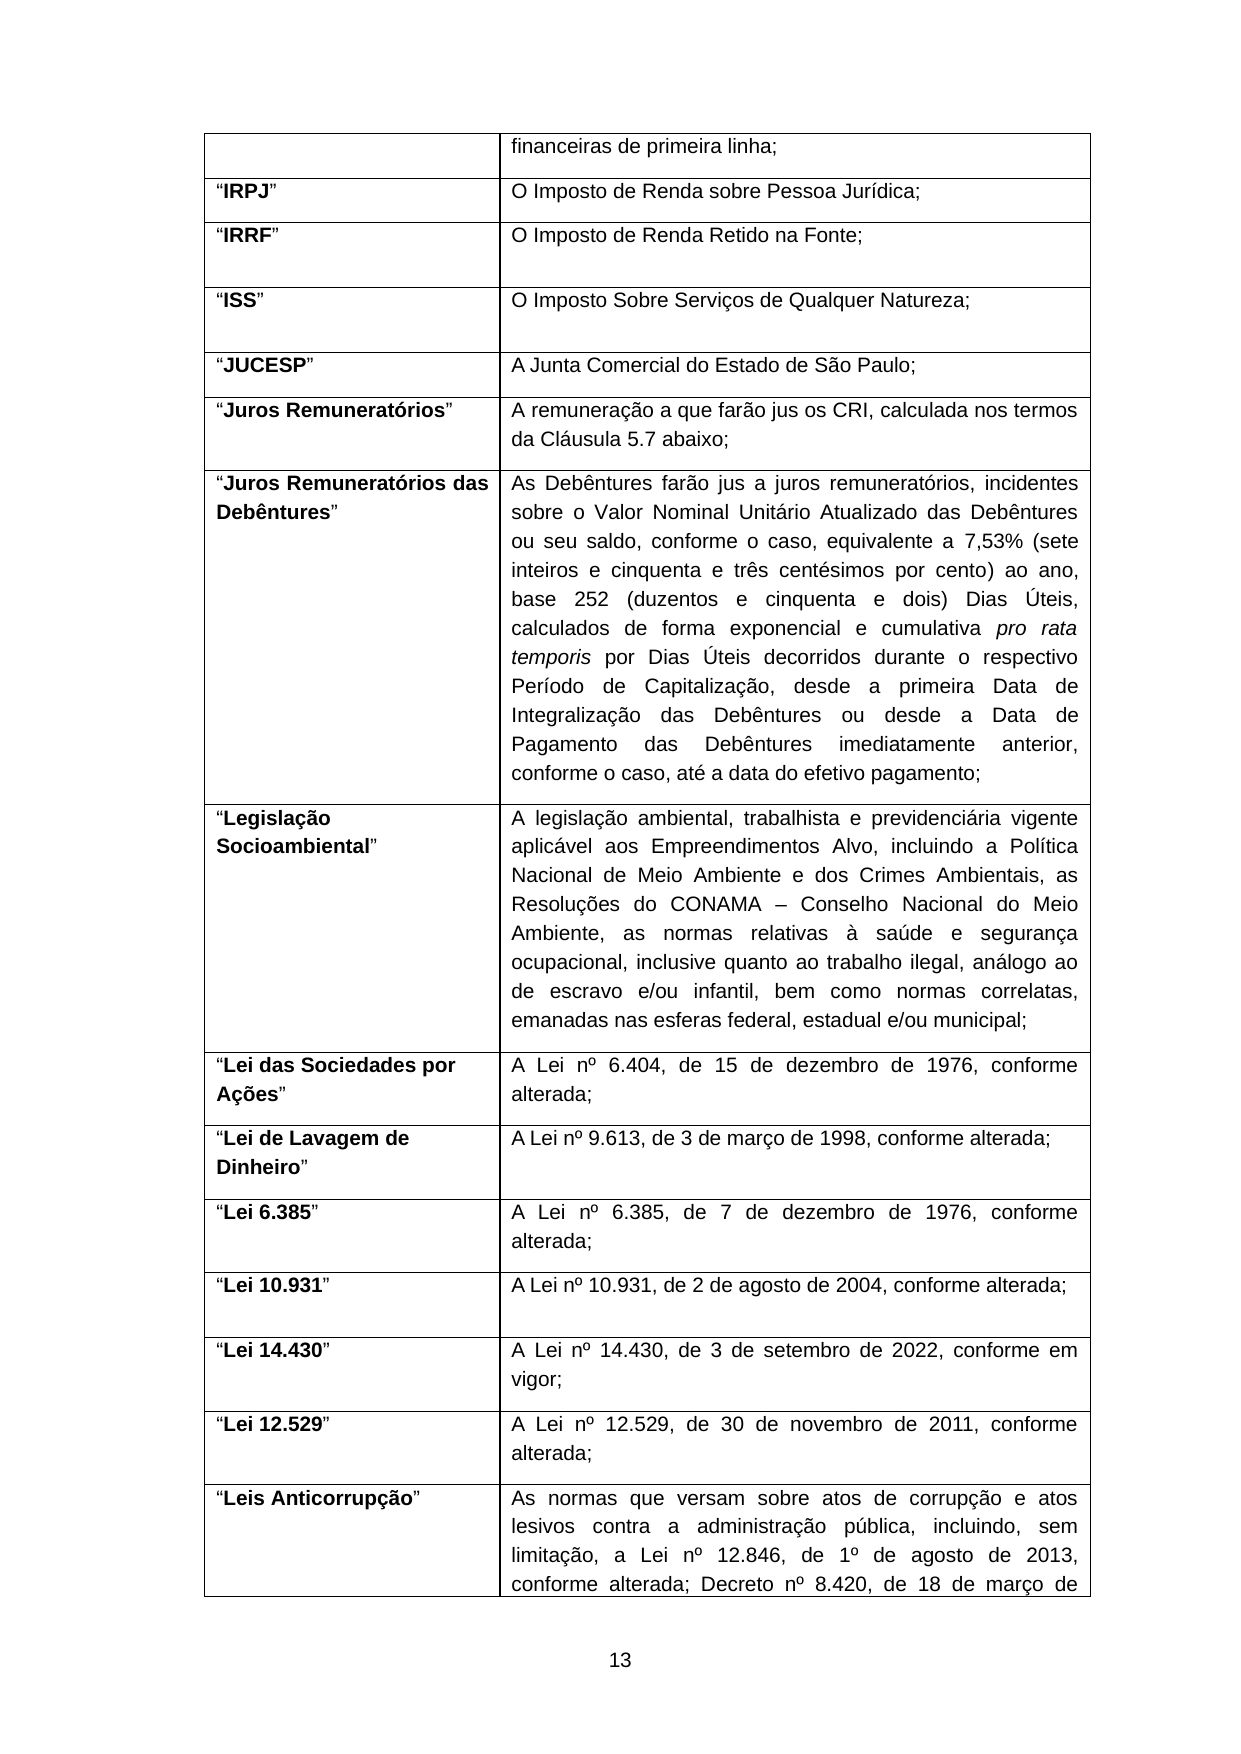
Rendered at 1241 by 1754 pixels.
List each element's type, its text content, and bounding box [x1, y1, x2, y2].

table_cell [205, 134, 499, 177]
table_cell O Imposto de Renda sobre Pessoa Jurídica; [501, 179, 1090, 222]
table_cell “Juros Remuneratórios das Debêntures” [205, 471, 499, 804]
table_cell “Lei 6.385” [205, 1200, 499, 1272]
table_cell “Juros Remuneratórios” [205, 398, 499, 470]
table_cell A legislação ambiental, trabalhista e previdenciária vigente aplicável aos Empreendimentos Alvo, incluindo a Política Nacional de Meio Ambiente e dos Crimes Ambientais, as Resoluções do CONAMA – Conselho Nacional do Meio Ambiente, as normas relativas à saúde e segurança ocupacional, inclusive quanto ao trabalho ilegal, análogo ao de escravo e/ou infantil, bem como normas correlatas, emanadas nas esferas federal, estadual e/ou municipal; [501, 805, 1090, 1052]
table_cell A Lei nº 10.931, de 2 de agosto de 2004, conforme alterada; [501, 1273, 1090, 1337]
table_cell “IRPJ” [205, 179, 499, 222]
table_cell O Imposto Sobre Serviços de Qualquer Natureza; [501, 288, 1090, 352]
table_cell “Legislação Socioambiental” [205, 805, 499, 1052]
table_cell “JUCESP” [205, 353, 499, 397]
table_cell A Lei nº 12.529, de 30 de novembro de 2011, conforme alterada; [501, 1412, 1090, 1484]
table_cell “Lei de Lavagem de Dinheiro” [205, 1126, 499, 1199]
table_cell “IRRF” [205, 223, 499, 287]
table_cell “Lei 10.931” [205, 1273, 499, 1337]
table_cell “ISS” [205, 288, 499, 352]
table_cell A Lei nº 6.385, de 7 de dezembro de 1976, conforme alterada; [501, 1200, 1090, 1272]
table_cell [205, 1485, 499, 1596]
table_cell As Debêntures farão jus a juros remuneratórios, incidentes sobre o Valor Nominal Unitário Atualizado das Debêntures ou seu saldo, conforme o caso, equivalente a 7,53% (sete inteiros e cinquenta e três centésimos por cento) ao ano, base 252 (duzentos e cinquenta e dois) Dias Úteis, calculados de forma exponencial e cumulativa pro rata temporis por Dias Úteis decorridos durante o respectivo Período de Capitalização, desde a primeira Data de Integralização das Debêntures ou desde a Data de Pagamento das Debêntures imediatamente anterior, conforme o caso, até a data do efetivo pagamento; [501, 471, 1090, 804]
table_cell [501, 134, 1090, 177]
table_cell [501, 1485, 1090, 1596]
table_cell A Lei nº 14.430, de 3 de setembro de 2022, conforme em vigor; [501, 1338, 1090, 1411]
table_cell “Lei 14.430” [205, 1338, 499, 1411]
table_cell A remuneração a que farão jus os CRI, calculada nos termos da Cláusula 5.7 abaixo; [501, 398, 1090, 470]
table_cell “Lei das Sociedades por Ações” [205, 1053, 499, 1125]
table_cell O Imposto de Renda Retido na Fonte; [501, 223, 1090, 287]
table_cell “Lei 12.529” [205, 1412, 499, 1484]
table_cell A Lei nº 9.613, de 3 de março de 1998, conforme alterada; [501, 1126, 1090, 1199]
table_cell A Lei nº 6.404, de 15 de dezembro de 1976, conforme alterada; [501, 1053, 1090, 1125]
table_cell A Junta Comercial do Estado de São Paulo; [501, 353, 1090, 397]
